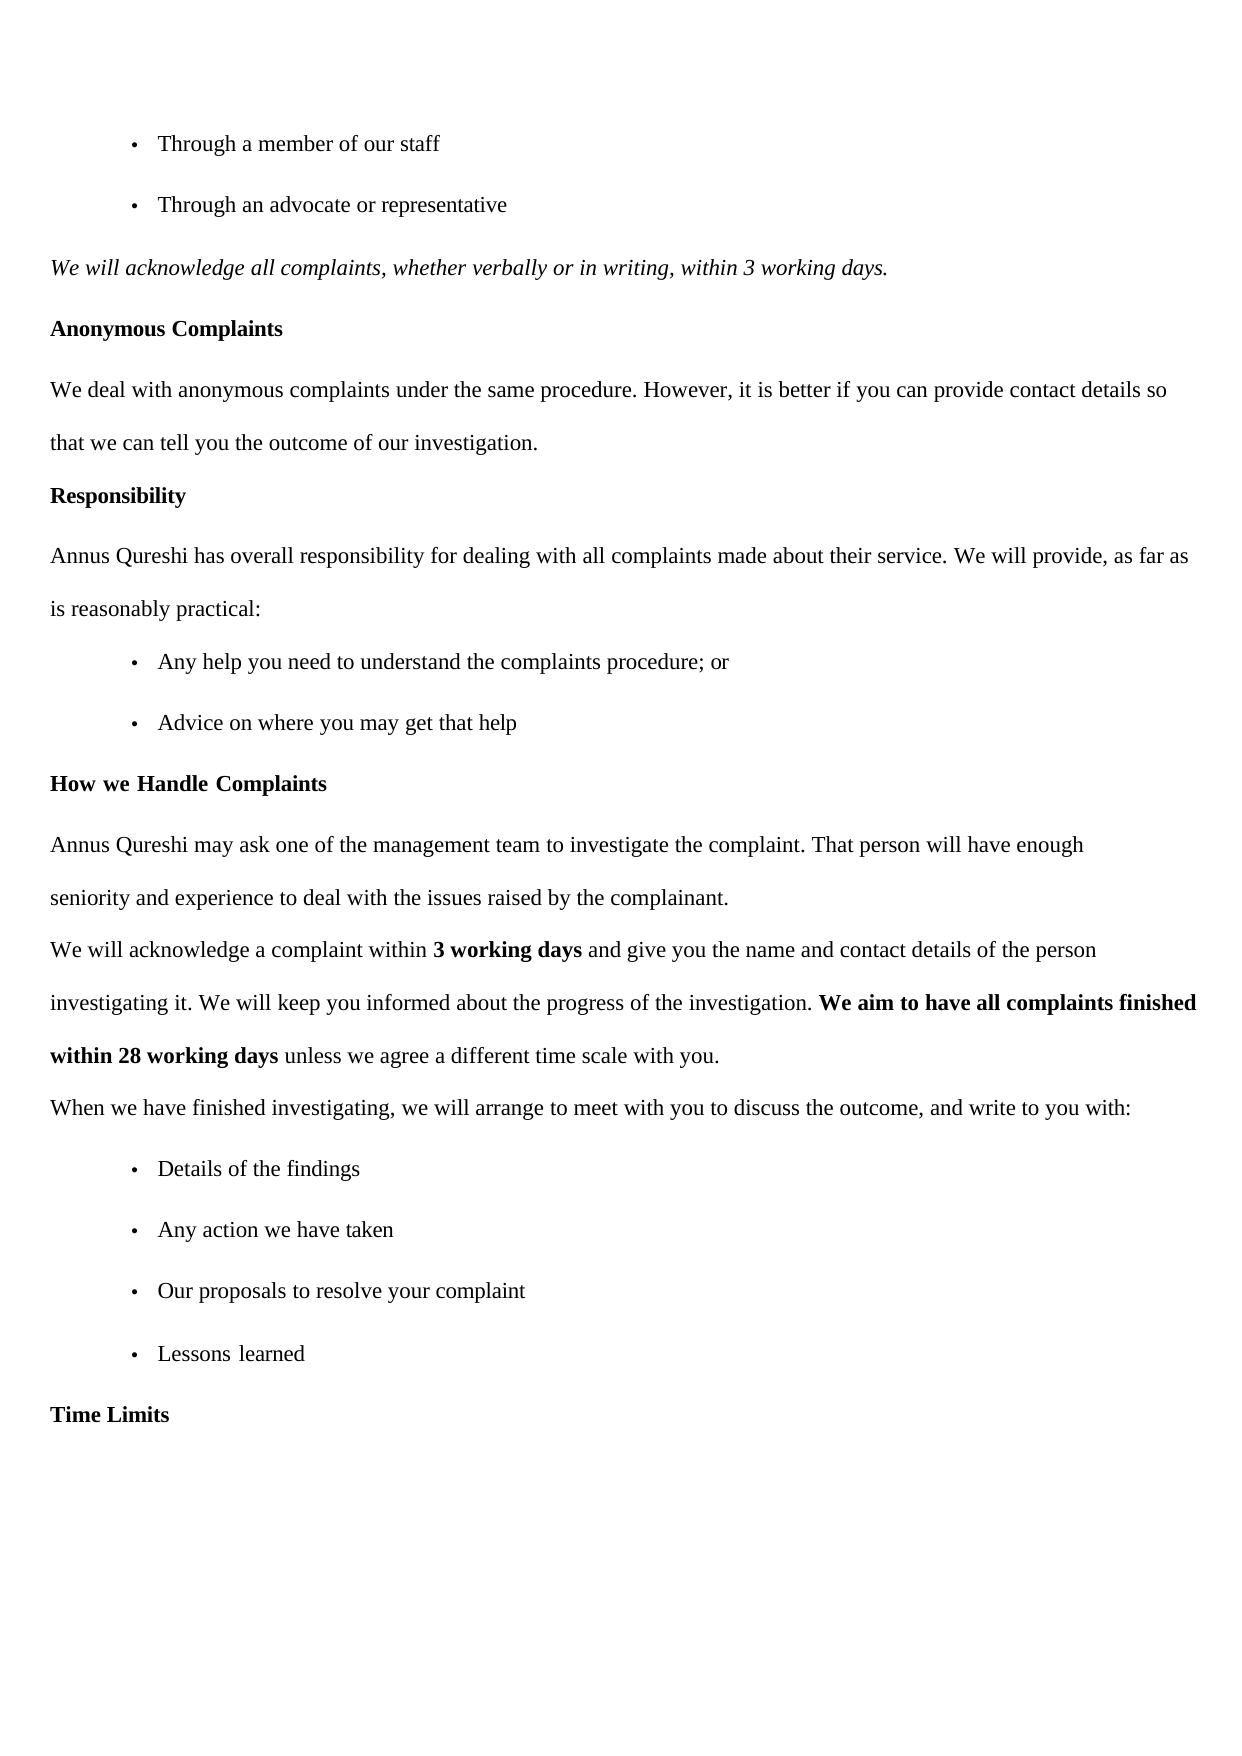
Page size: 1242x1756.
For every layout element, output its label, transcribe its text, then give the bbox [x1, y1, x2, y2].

text Annus Qureshi has overall responsibility for dealing with all complaints made about their service. We will provide, as far as is reasonably practical: [50, 542, 1193, 621]
list Any action we have taken [131, 1216, 1204, 1243]
list Lessons learned [131, 1340, 1204, 1366]
text Anonymous Complaints [50, 315, 1204, 342]
text We will acknowledge all complaints, whether verbally or in writing, within 3 working days. [50, 254, 1204, 280]
text Responsibility [50, 482, 1204, 508]
list Through an advocate or representative [131, 191, 1204, 217]
list Advice on where you may get that help [131, 709, 1204, 735]
list Details of the findings [131, 1155, 1204, 1182]
list Any help you need to understand the complaints procedure; or [131, 648, 1204, 674]
text Annus Qureshi may ask one of the management team to investigate the complaint. That person will have enough seniority and experience to deal with the issues raised by the complainant. [50, 831, 1161, 910]
text When we have finished investigating, we will arrange to meet with you to discuss the outcome, and write to you with: [50, 1094, 1204, 1121]
text How we Handle Complaints [50, 770, 1204, 797]
text We deal with anonymous complaints under the same procedure. However, it is better if you can provide contact details so that we can tell you the outcome of our investigation. [50, 376, 1174, 455]
list Our proposals to resolve your complaint [131, 1277, 1204, 1304]
list Through a member of our staff [131, 131, 1204, 157]
text We will acknowledge a complaint within 3 working days and give you the name and contact details of the person investigating it. We will keep you informed about the progress of the investigation. We aim to have all complaints finished within 28 working days unless we agree a different time scale with you. [50, 936, 1204, 1068]
text Time Limits [50, 1401, 1204, 1428]
